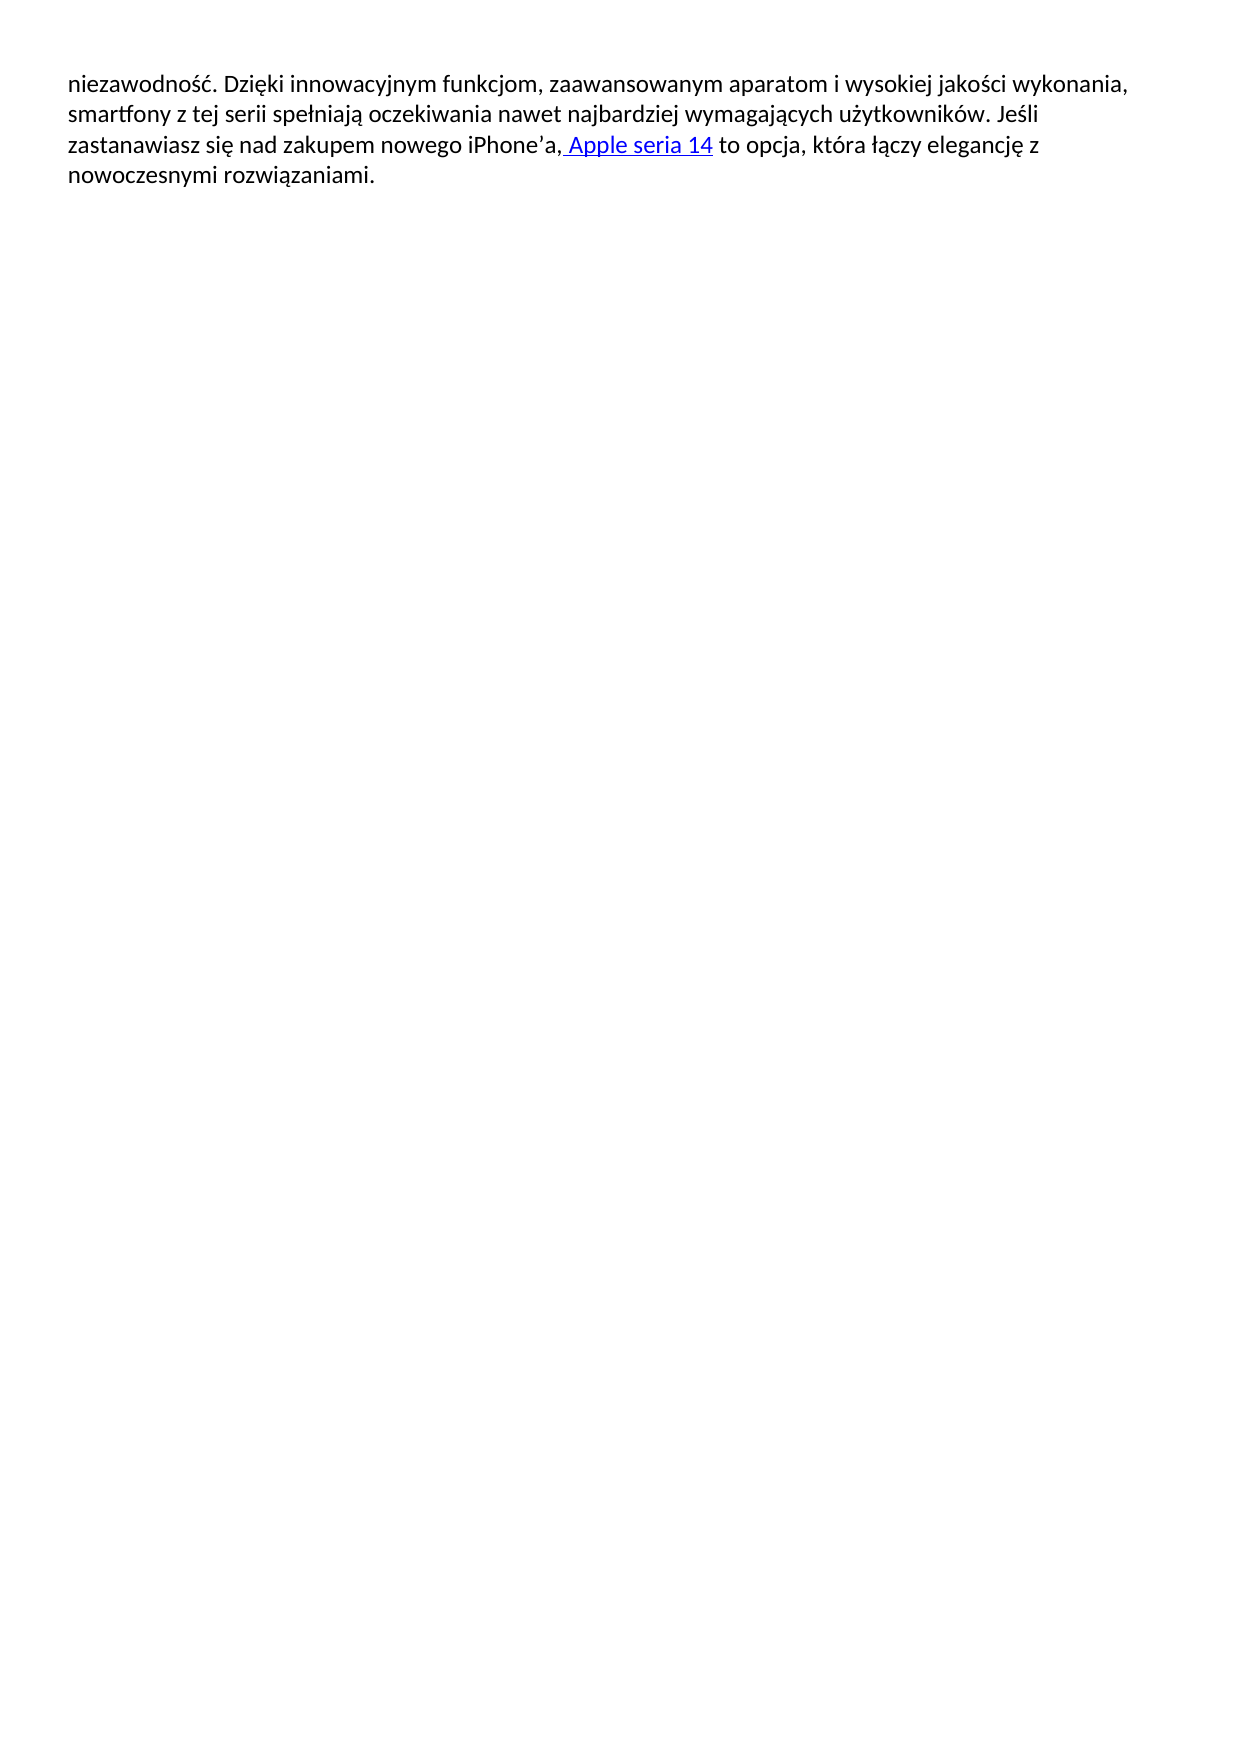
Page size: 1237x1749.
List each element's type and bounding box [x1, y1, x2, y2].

text [68, 68, 1169, 190]
